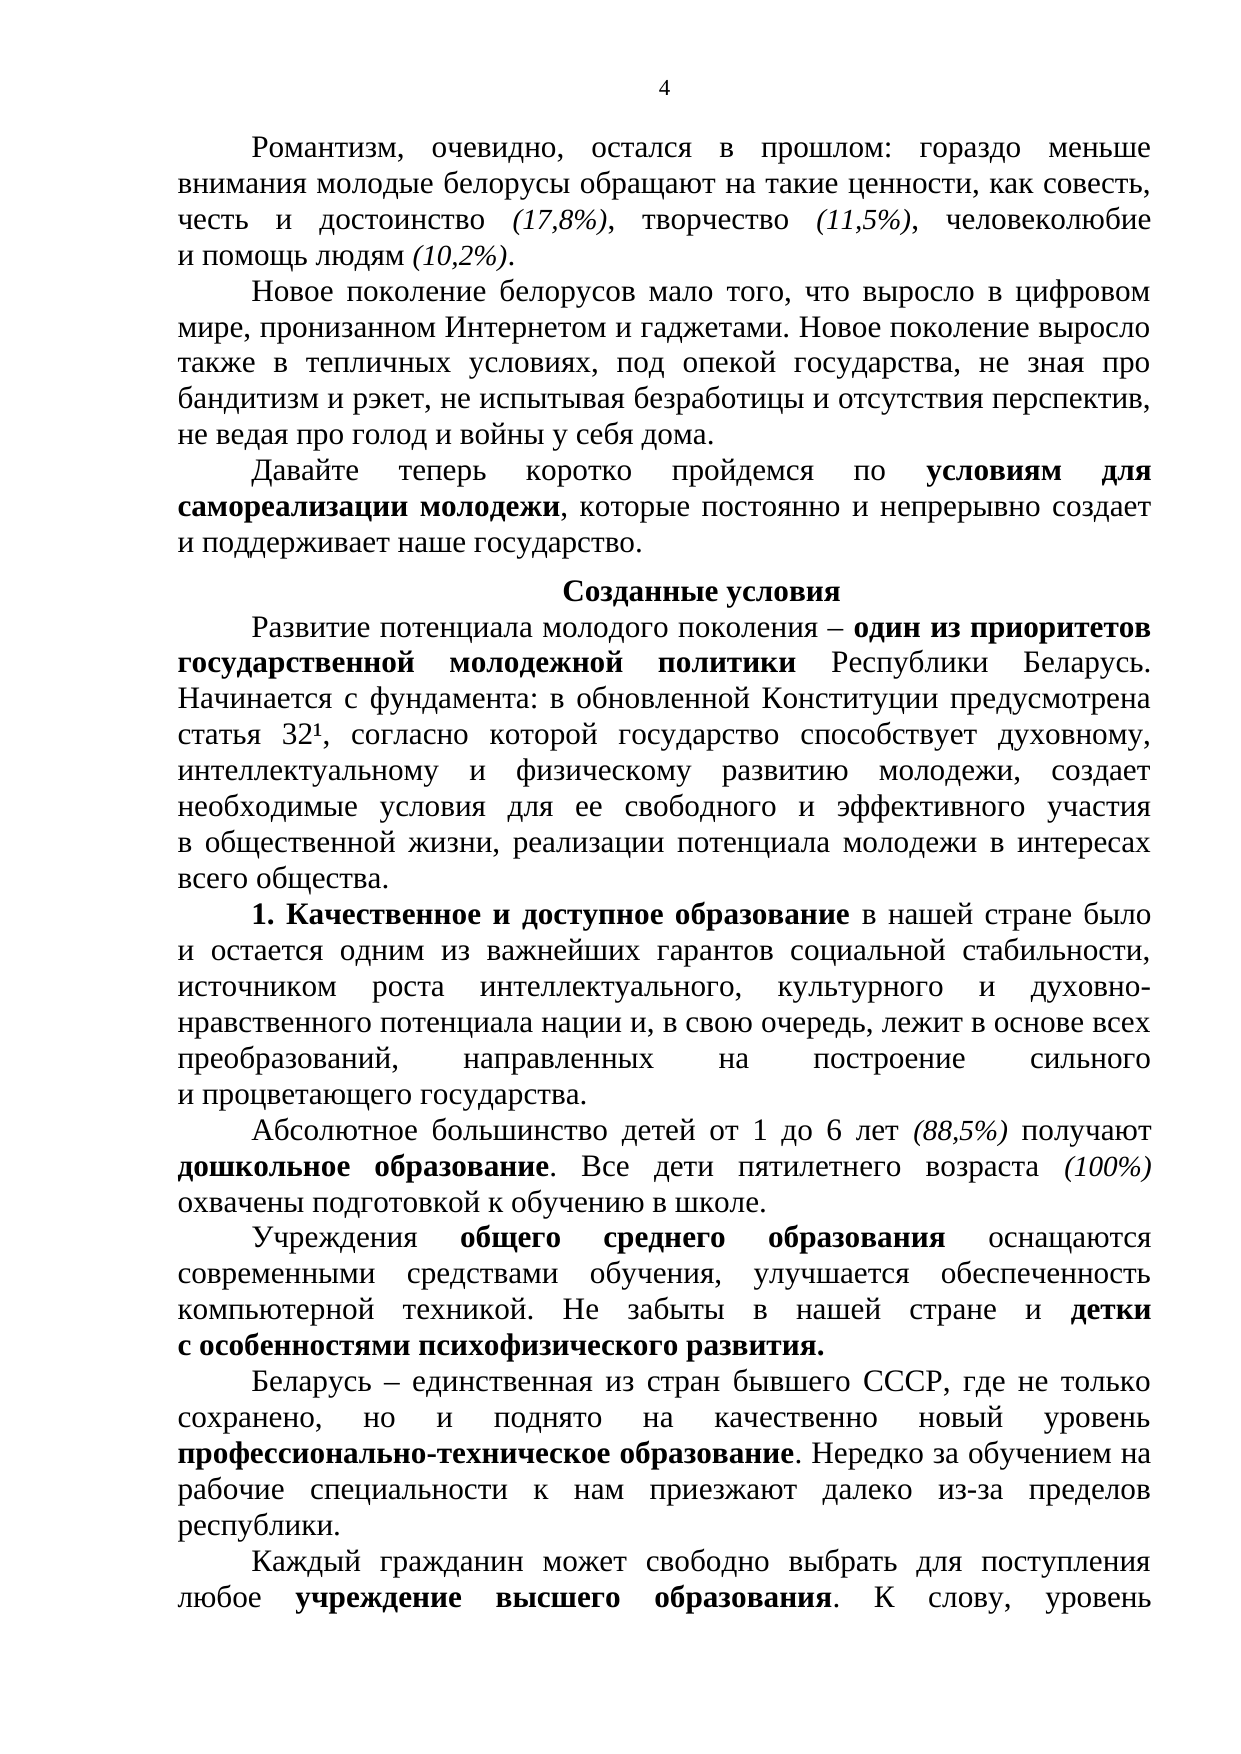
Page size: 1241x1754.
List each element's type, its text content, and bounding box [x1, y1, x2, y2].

text Новое поколение белорусов мало того, что выросло в цифровом мире, пронизанном Интернетом и гаджетами. Новое поколение выросло также в тепличных условиях, под опекой государства, не зная про бандитизм и рэкет, не испытывая безработицы и отсутствия перспектив, не ведая про голод и войны у себя дома. [177, 272, 1152, 452]
text Давайте теперь коротко пройдемся по условиям для самореализации молодежи, которые постоянно и непрерывно создает и поддерживает наше государство. [177, 452, 1152, 559]
text Беларусь – единственная из стран бывшего СССР, где не только сохранено, но и поднято на качественно новый уровень профессионально-техническое образование. Нередко за обучением на рабочие специальности к нам приезжают далеко из-за пределов республики. [177, 1362, 1152, 1542]
text Романтизм, очевидно, остался в прошлом: гораздо меньше внимания молодые белорусы обращают на такие ценности, как совесть, честь и достоинство (17,8%), творчество (11,5%), человеколюбие и помощь людям (10,2%). [177, 128, 1152, 272]
text Развитие потенциала молодого поколения – один из приоритетов государственной молодежной политики Республики Беларусь. Начинается с фундамента: в обновленной Конституции предусмотрена статья 32¹, согласно которой государство способствует духовному, интеллектуальному и физическому развитию молодежи, создает необходимые условия для ее свободного и эффективного участия в общественной жизни, реализации потенциала молодежи в интересах всего общества. [177, 608, 1152, 895]
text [177, 1542, 1152, 1614]
text Созданные условия [177, 572, 1152, 608]
text 1. Качественное и доступное образование в нашей стране было и остается одним из важнейших гарантов социальной стабильности, источником роста интеллектуального, культурного и духовно-нравственного потенциала нации и, в свою очередь, лежит в основе всех преобразований, направленных на построение сильного и процветающего государства. [177, 895, 1152, 1111]
text Абсолютное большинство детей от 1 до 6 лет (88,5%) получают дошкольное образование. Все дети пятилетнего возраста (100%) охвачены подготовкой к обучению в школе. [177, 1111, 1152, 1219]
text Учреждения общего среднего образования оснащаются современными средствами обучения, улучшается обеспеченность компьютерной техникой. Не забыты в нашей стране и детки с особенностями психофизического развития. [177, 1219, 1152, 1362]
